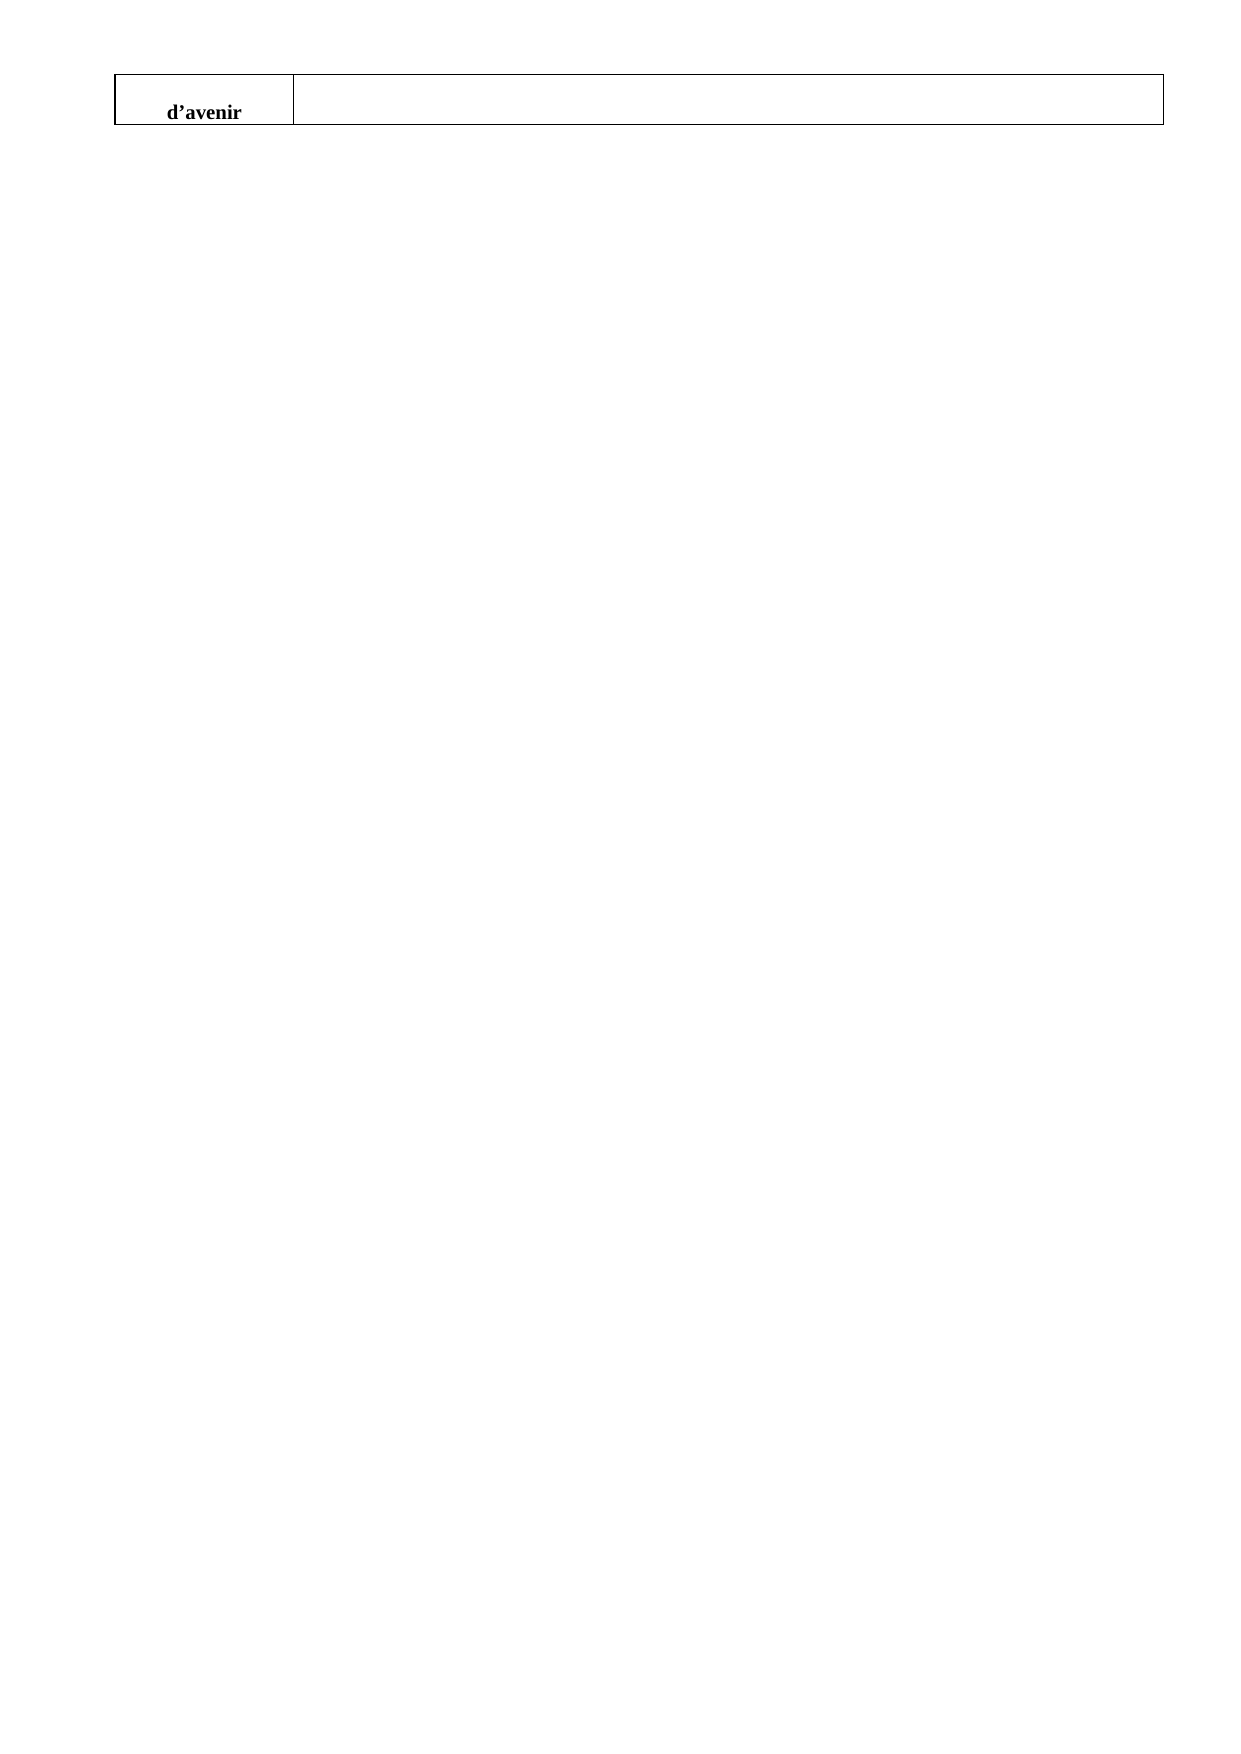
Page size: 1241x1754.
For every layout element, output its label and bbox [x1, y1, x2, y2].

table_cell [116, 75, 293, 124]
table_cell [294, 75, 1163, 124]
